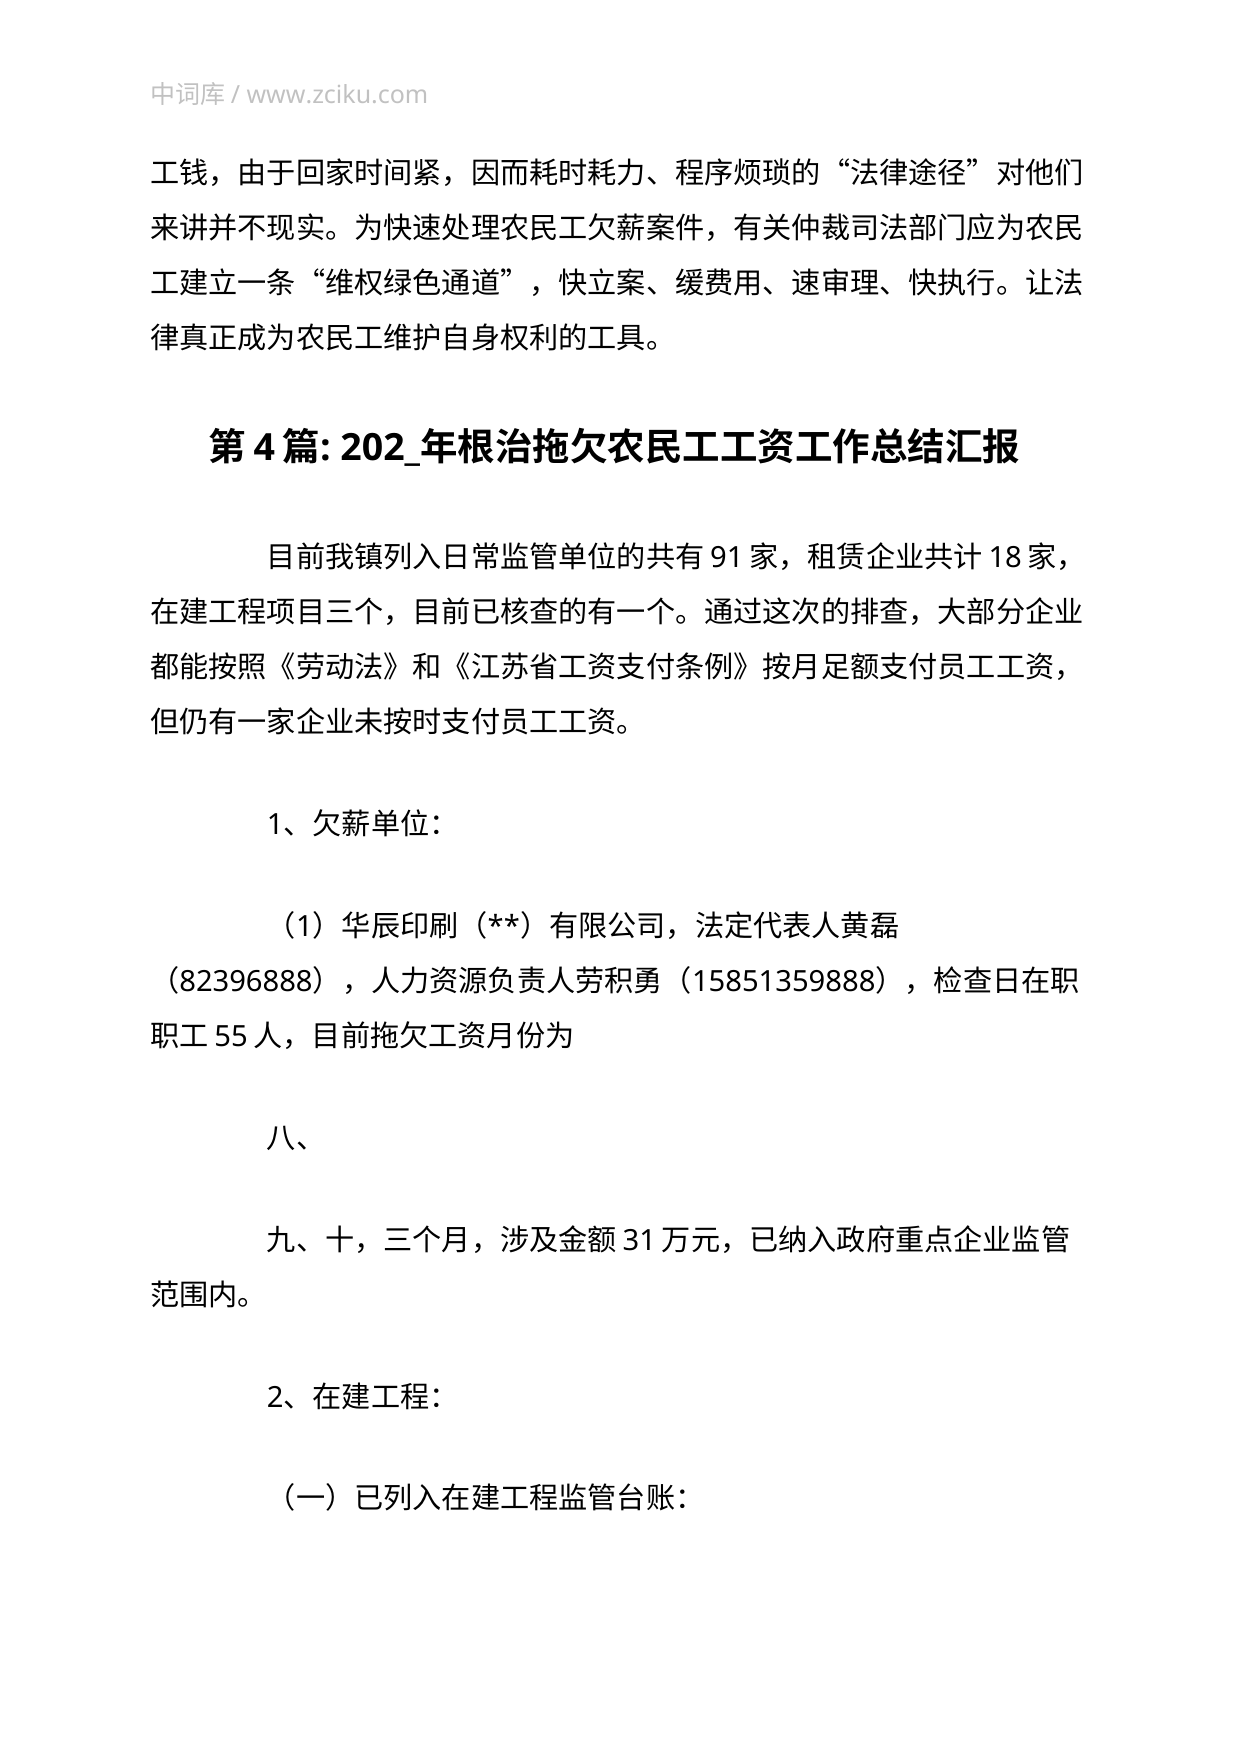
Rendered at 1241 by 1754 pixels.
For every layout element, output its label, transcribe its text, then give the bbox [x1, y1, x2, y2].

text 九、十，三个月，涉及金额31万元，已纳入政府重点企业监管范围内。 [150, 1216, 1090, 1314]
text 2、在建工程： [150, 1373, 1090, 1416]
text 八、 [150, 1114, 1090, 1157]
text 第4篇: 202_年根治拖欠农民工工资工作总结汇报 [150, 416, 1090, 471]
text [150, 150, 1090, 357]
text （一）已列入在建工程监管台账： [150, 1475, 1090, 1517]
text 1、欠薪单位： [150, 801, 1090, 843]
text 目前我镇列入日常监管单位的共有91家，租赁企业共计18家，在建工程项目三个，目前已核查的有一个。通过这次的排查，大部分企业都能按照《劳动法》和《江苏省工资支付条例》按月足额支付员工工资，但仍有一家企业未按时支付员工工资。 [150, 534, 1090, 741]
text （1）华辰印刷（**）有限公司，法定代表人黄磊（82396888），人力资源负责人劳积勇（15851359888），检查日在职职工55人，目前拖欠工资月份为 [150, 903, 1090, 1055]
